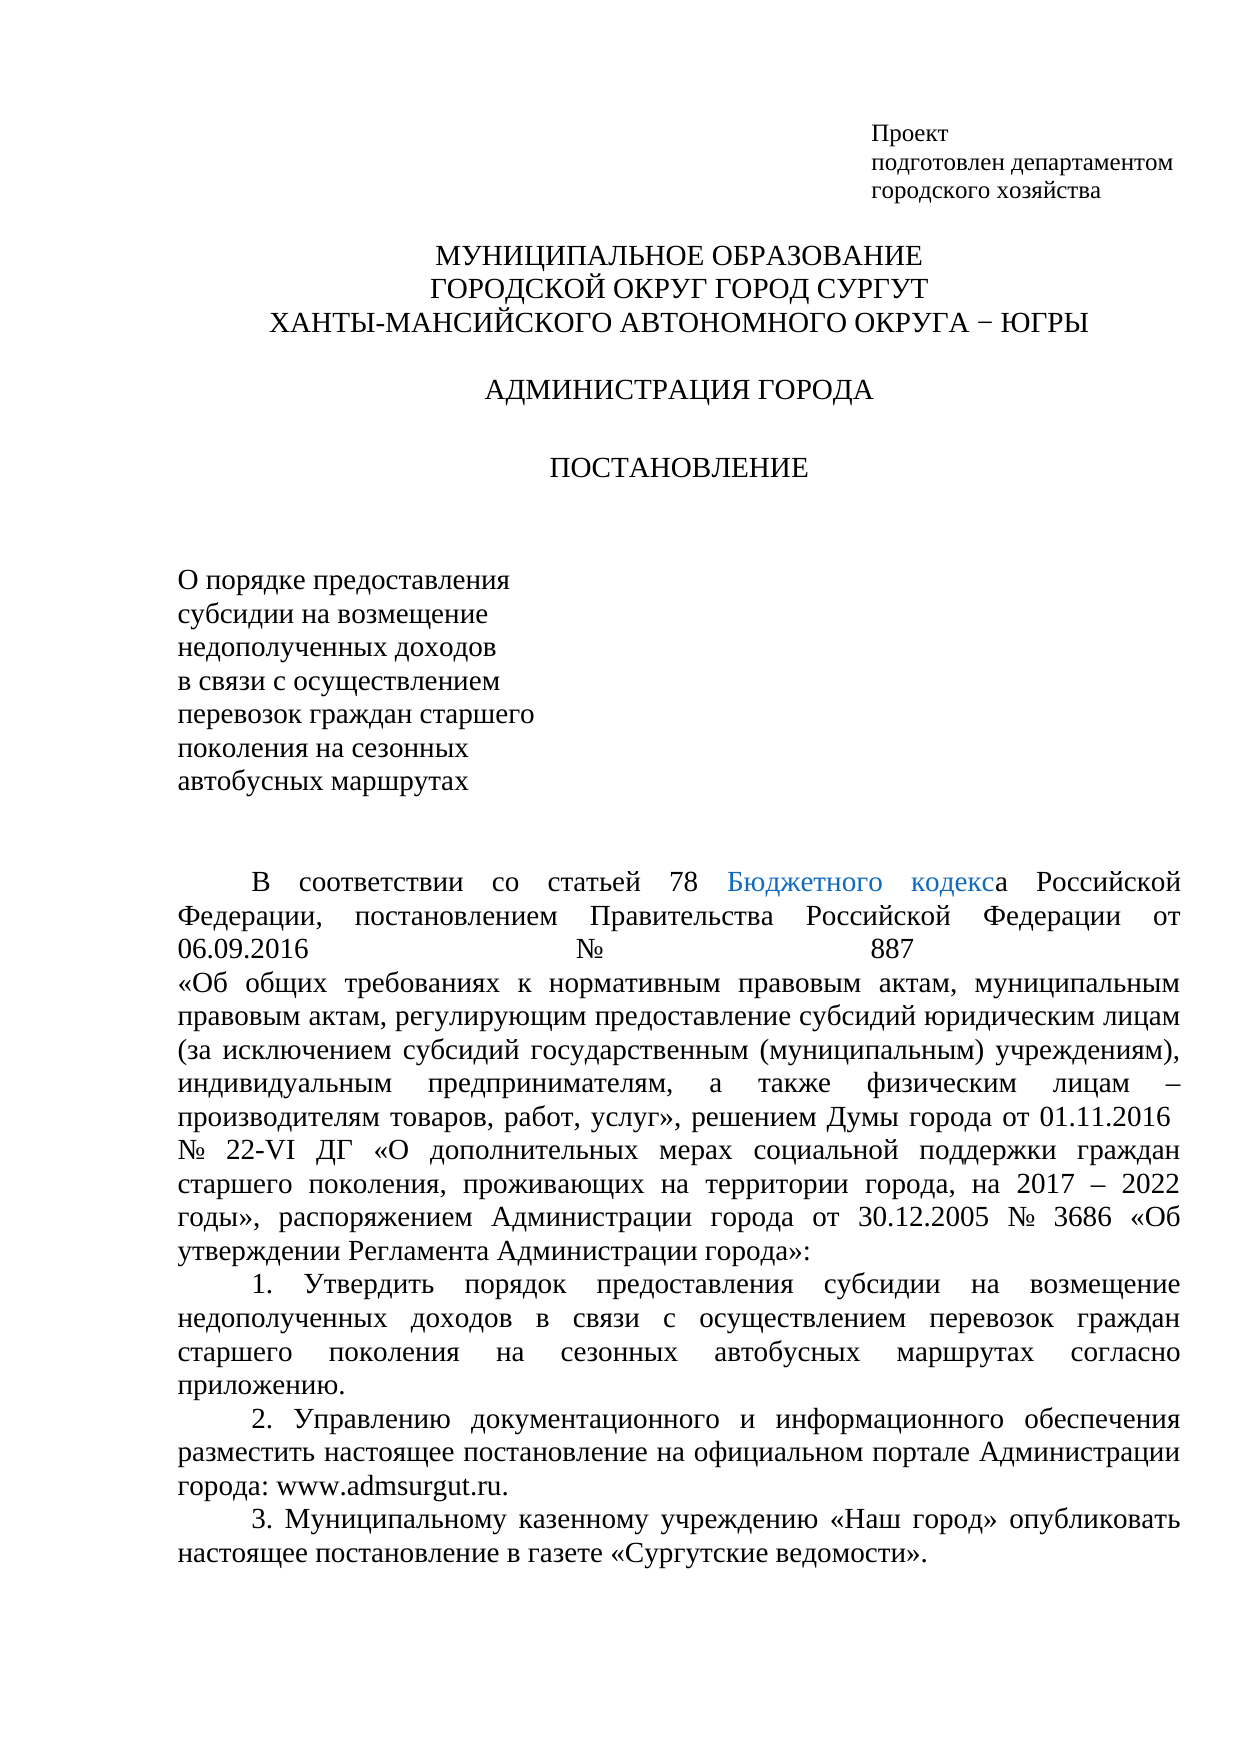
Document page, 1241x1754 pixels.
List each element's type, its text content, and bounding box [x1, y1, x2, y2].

text перевозок граждан старшего [177, 696, 1181, 730]
subtitle подготовлен департаментом [871, 147, 1181, 176]
text 2. Управлению документационного и информационного обеспечения разместить настоящее постановление на официальном портале Администрации города: www.admsurgut.ru. [177, 1401, 1181, 1501]
text 3. Муниципальному казенному учреждению «Наш город» опубликовать настоящее постановление в газете «Сургутские ведомости». [177, 1501, 1181, 1568]
text ХАНТЫ-МАНСИЙСКОГО АВТОНОМНОГО ОКРУГА − ЮГРЫ [177, 305, 1181, 338]
subtitle О порядке предоставления [177, 562, 1181, 596]
text в связи с осуществлением [177, 663, 1181, 696]
text автобусных маршрутах [177, 763, 1181, 797]
text АДМИНИСТРАЦИЯ ГОРОДА [177, 372, 1181, 406]
text поколения на сезонных [177, 730, 1181, 763]
text городского хозяйства [871, 176, 1181, 204]
text ГОРОДСКОЙ ОКРУГ ГОРОД СУРГУТ [177, 271, 1181, 305]
subtitle Проект [871, 118, 1181, 147]
text субсидии на возмещение [177, 596, 1181, 629]
subtitle ПОСТАНОВЛЕНИЕ [177, 450, 1181, 484]
text недополученных доходов [177, 629, 1181, 663]
text МУНИЦИПАЛЬНОЕ ОБРАЗОВАНИЕ [177, 238, 1181, 271]
text В соответствии со статьей 78 Бюджетного кодекса Российской Федерации, постановлением Правительства Российской Федерации от 06.09.2016 № 887 «Об общих требованиях к нормативным правовым актам, муниципальным правовым актам, регулирующим предоставление субсидий юридическим лицам (за исключением субсидий государственным (муниципальным) учреждениям), индивидуальным предпринимателям, а также физическим лицам – производителям товаров, работ, услуг», решением Думы города от 01.11.2016 № 22-VI ДГ «О дополнительных мерах социальной поддержки граждан старшего поколения, проживающих на территории города, на 2017 – 2022 годы», распоряжением Администрации города от 30.12.2005 № 3686 «Об утверждении Регламента Администрации города»: [177, 864, 1181, 1267]
text 1. Утвердить порядок предоставления субсидии на возмещение недополученных доходов в связи с осуществлением перевозок граждан старшего поколения на сезонных автобусных маршрутах согласно приложению. [177, 1267, 1181, 1401]
